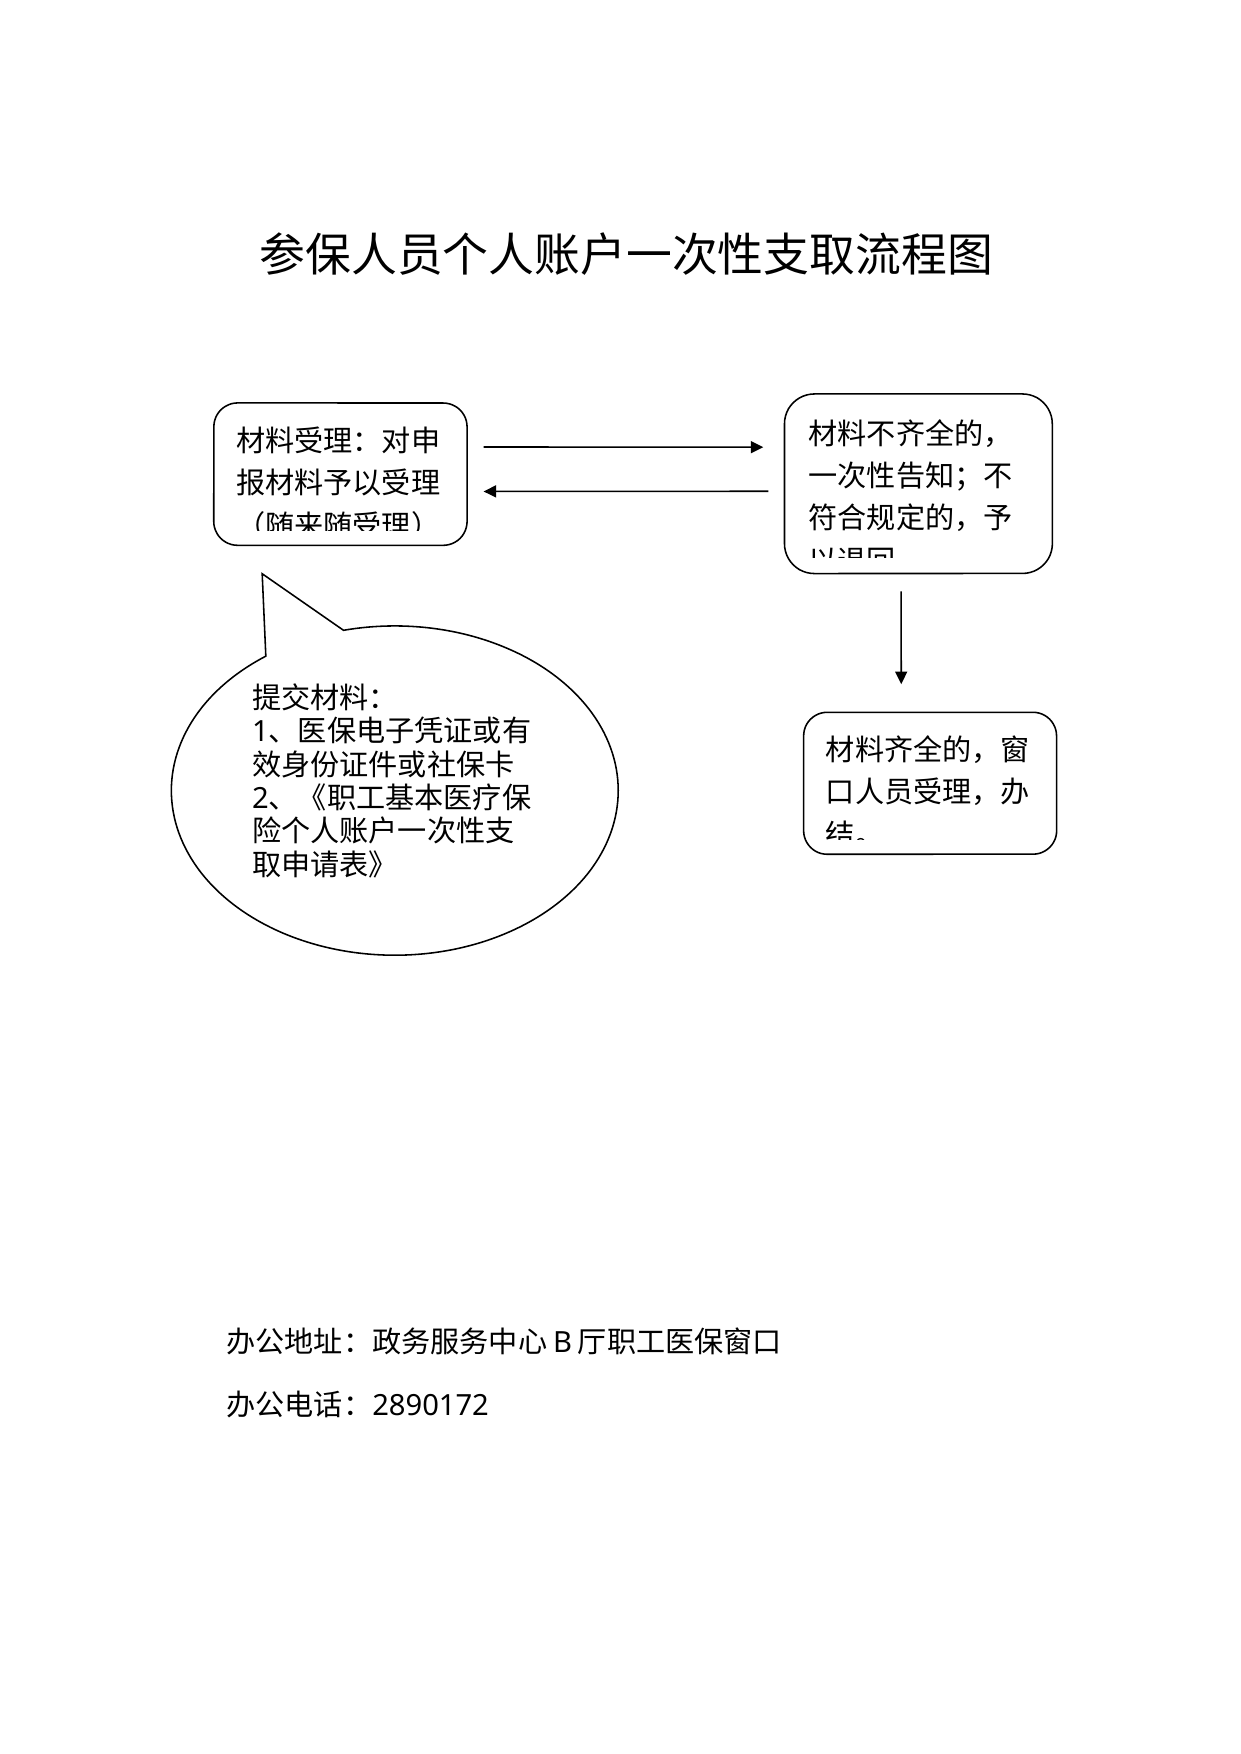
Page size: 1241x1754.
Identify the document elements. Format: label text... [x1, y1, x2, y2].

text 参保人员个人账户一次性支取流程图 [165, 218, 1087, 285]
